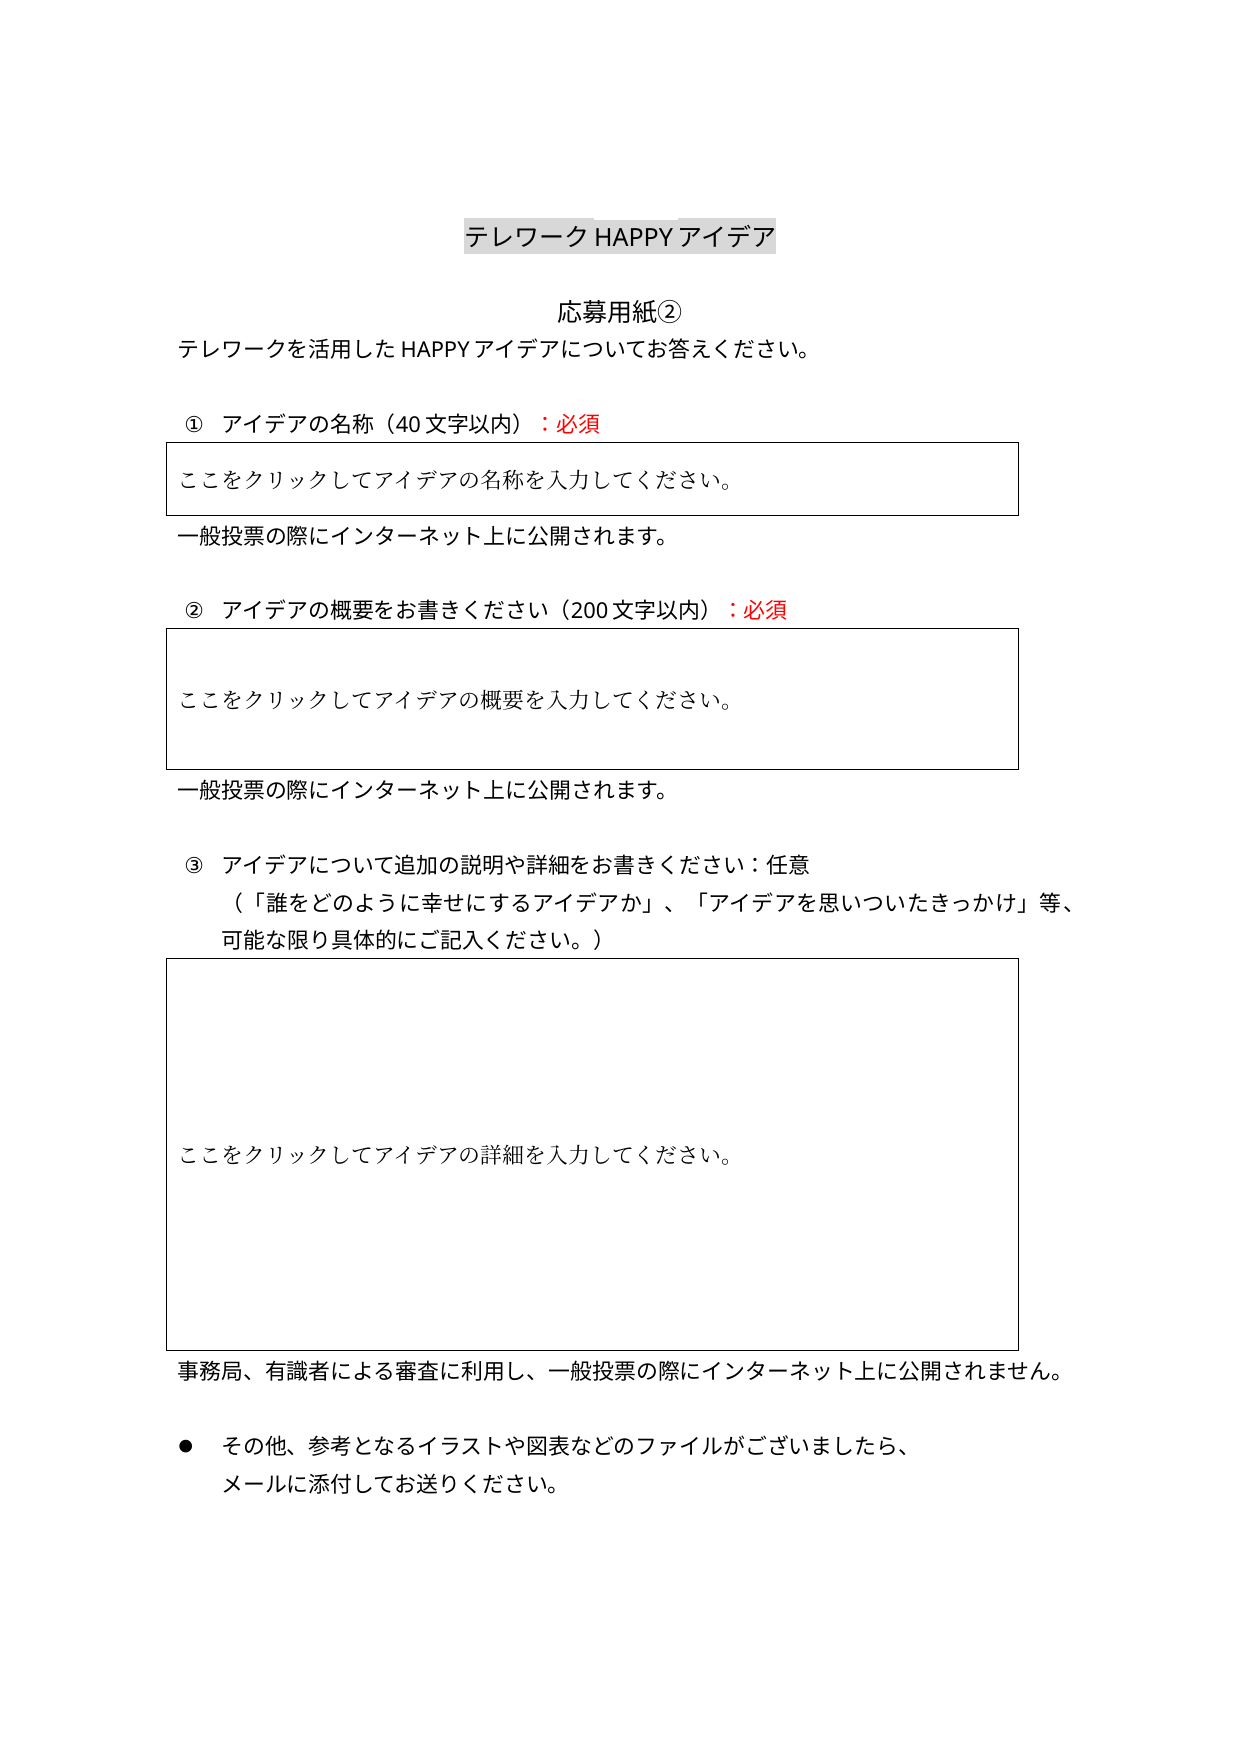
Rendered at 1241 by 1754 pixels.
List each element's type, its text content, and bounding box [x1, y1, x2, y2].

text 事務局、有識者による審査に利用し、一般投票の際にインターネット上に公開されません。 [177, 1351, 1063, 1389]
list その他、参考となるイラストや図表などのファイルがございましたら、 メールに添付してお送りください。 [177, 1426, 1063, 1501]
list アイデアについて追加の説明や詳細をお書きください：任意 [184, 845, 1063, 883]
text テレワークを活用したHAPPYアイデアについてお答えください。 [177, 329, 1063, 367]
list アイデアの名称（40文字以内）：必須 [184, 404, 1063, 442]
text 応募用紙② [177, 292, 1063, 329]
text テレワークHAPPYアイデア [177, 217, 1063, 254]
text 一般投票の際にインターネット上に公開されます。 [177, 516, 1063, 553]
text 一般投票の際にインターネット上に公開されます。 [177, 770, 1063, 808]
list アイデアの概要をお書きください（200文字以内）：必須 [184, 591, 1063, 628]
list （「誰をどのように幸せにするアイデアか」、「アイデアを思いついたきっかけ」等、可能な限り具体的にご記入ください。） [222, 883, 1063, 958]
